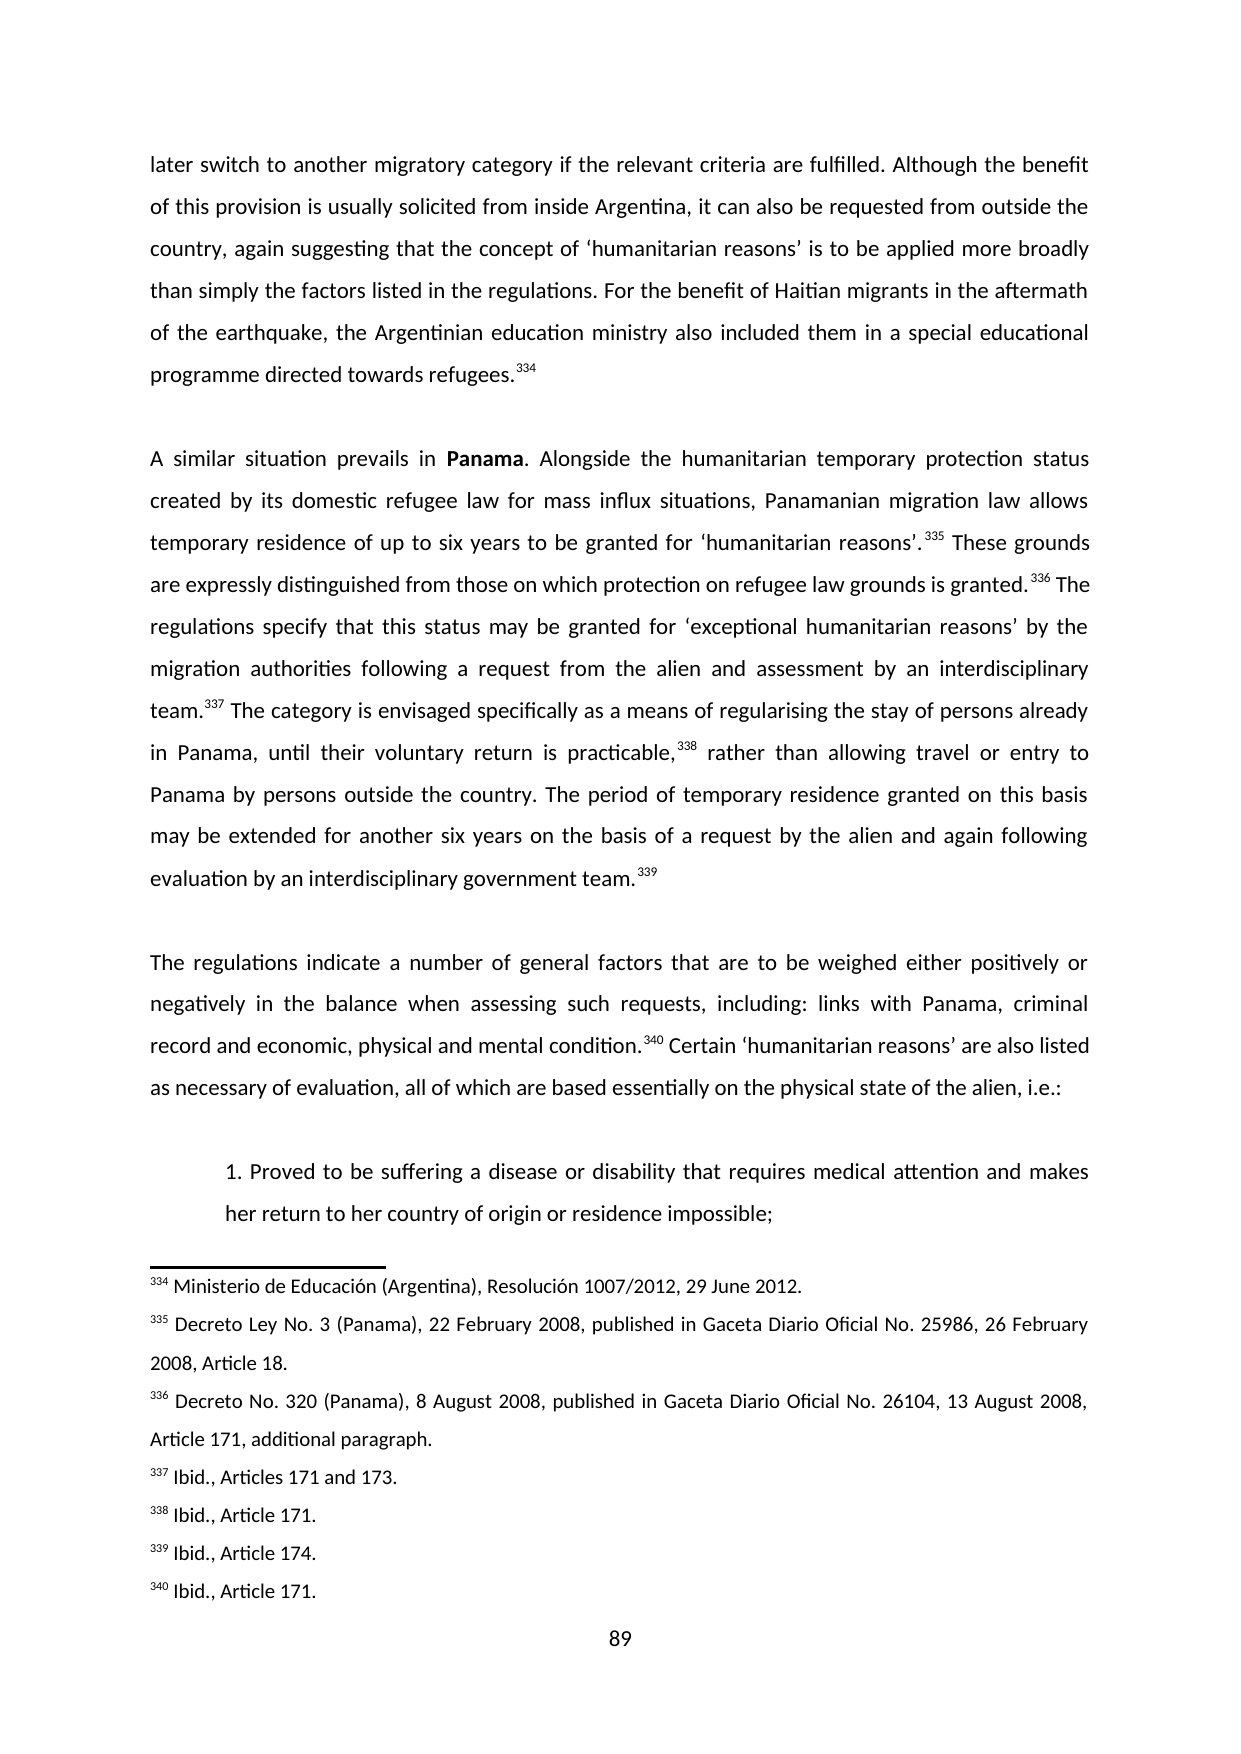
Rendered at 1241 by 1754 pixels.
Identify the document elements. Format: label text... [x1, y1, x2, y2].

text The regulations indicate a number of general factors that are to be weighed either positively or negatively in the balance when assessing such requests, including: links with Panama, criminal record and economic, physical and mental condition. Certain ‘humanitarian reasons’ are also listed as necessary of evaluation, all of which are based essentially on the physical state of the alien, i.e.: [150, 948, 1090, 1102]
text 1. Proved to be suffering a disease or disability that requires medical attention and makes her return to her country of origin or residence impossible; [225, 1157, 1090, 1227]
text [150, 150, 1090, 388]
text A similar situation prevails in Panama. Alongside the humanitarian temporary protection status created by its domestic refugee law for mass influx situations, Panamanian migration law allows temporary residence of up to six years to be granted for ‘humanitarian reasons’. These grounds are expressly distinguished from those on which protection on refugee law grounds is granted. The regulations specify that this status may be granted for ‘exceptional humanitarian reasons’ by the migration authorities following a request from the alien and assessment by an interdisciplinary team. The category is envisaged specifically as a means of regularising the stay of persons already in Panama, until their voluntary return is practicable, rather than allowing travel or entry to Panama by persons outside the country. The period of temporary residence granted on this basis may be extended for another six years on the basis of a request by the alien and again following evaluation by an interdisciplinary government team. [150, 444, 1090, 892]
